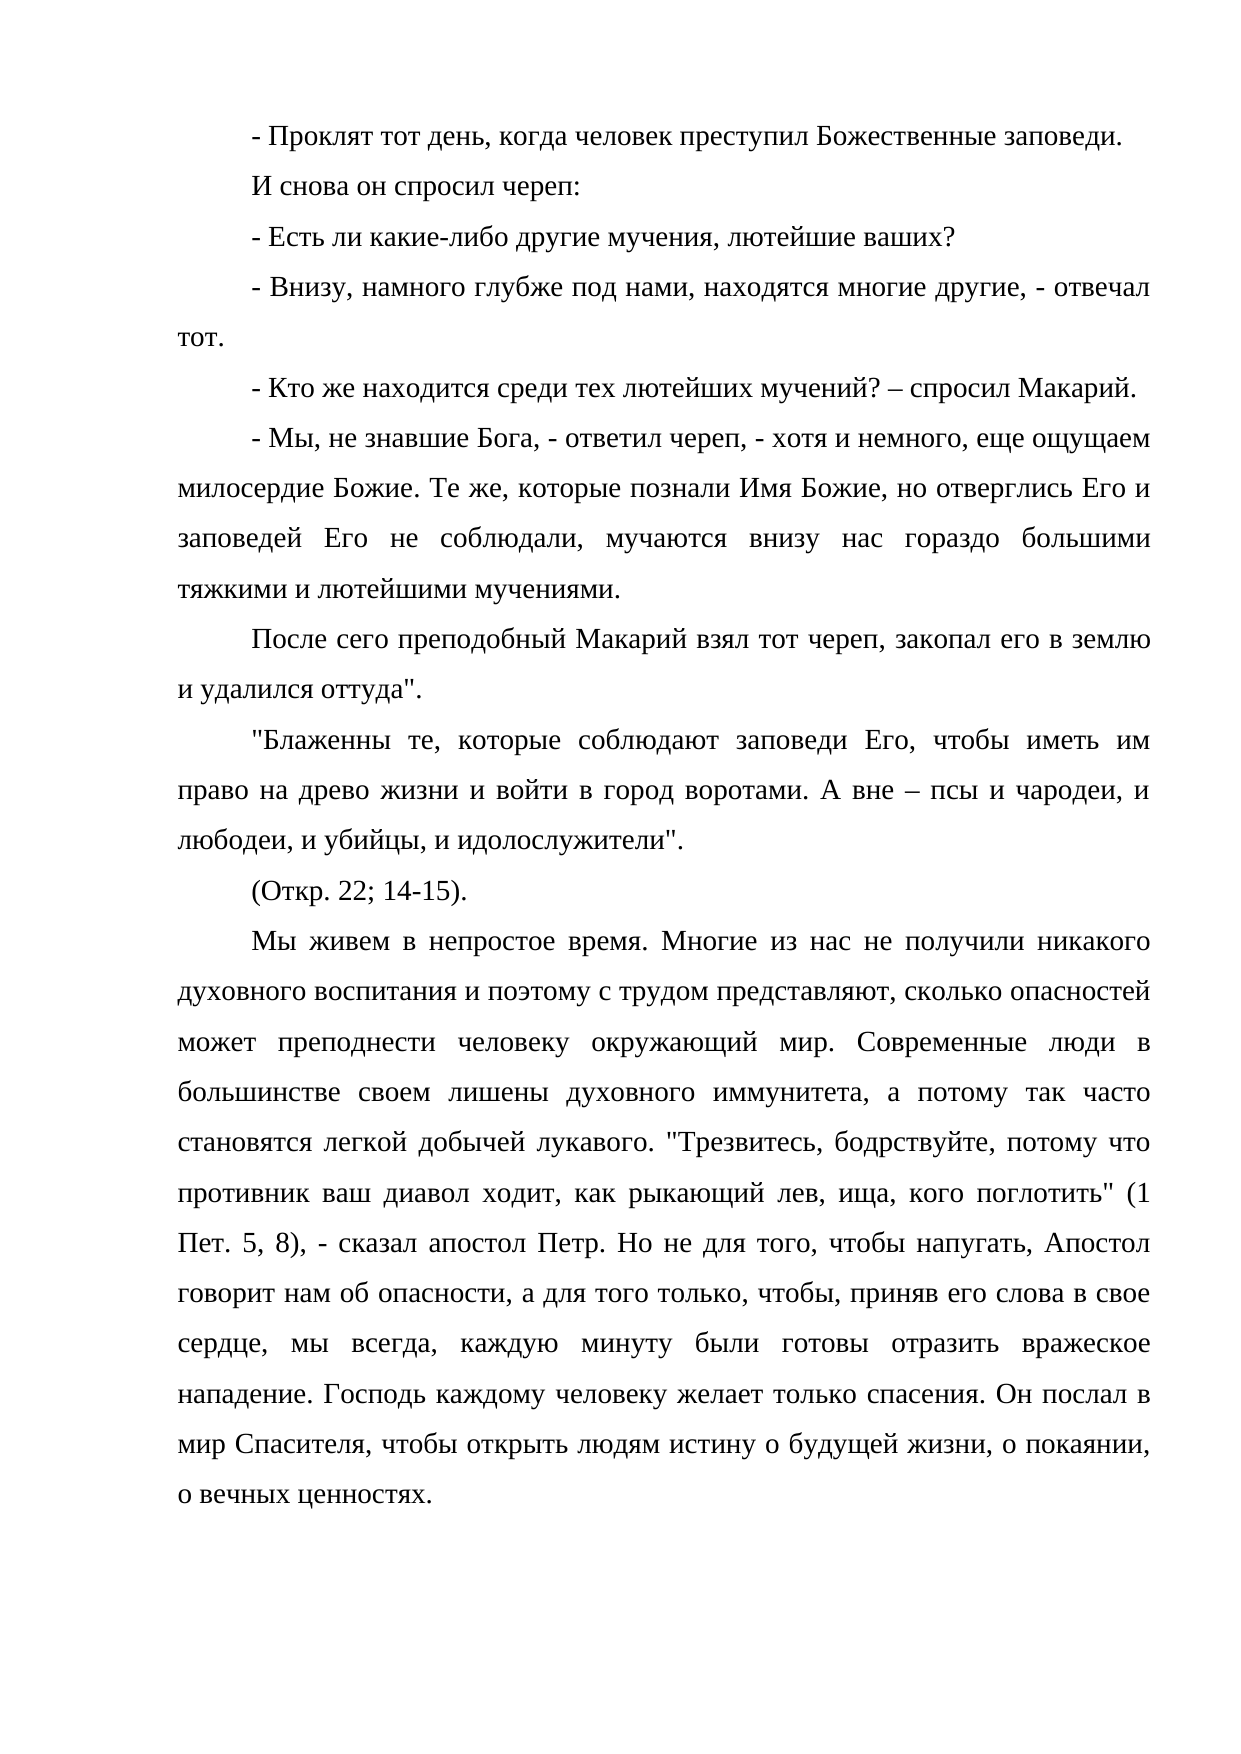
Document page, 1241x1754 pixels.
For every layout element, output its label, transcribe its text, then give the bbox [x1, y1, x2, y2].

text (Откр. 22; 14-15). [177, 873, 1152, 906]
text - Кто же находится среди тех лютейших мучений? – спросил Макарий. [177, 370, 1152, 403]
text - Проклят тот день, когда человек преступил Божественные заповеди. [177, 118, 1152, 152]
text - Есть ли какие-либо другие мучения, лютейшие ваших? [177, 219, 1152, 252]
text "Блаженны те, которые соблюдают заповеди Его, чтобы иметь им право на древо жизни и войти в город воротами. А вне – псы и чародеи, и любодеи, и убийцы, и идолослужители". [177, 722, 1152, 856]
text После сего преподобный Макарий взял тот череп, закопал его в землю и удалился оттуда". [177, 621, 1152, 705]
text И снова он спросил череп: [177, 168, 1152, 202]
text Мы живем в непростое время. Многие из нас не получили никакого духовного воспитания и поэтому с трудом представляют, сколько опасностей может преподнести человеку окружающий мир. Современные люди в большинстве своем лишены духовного иммунитета, а потому так часто становятся легкой добычей лукавого. "Трезвитесь, бодрствуйте, потому что противник ваш диавол ходит, как рыкающий лев, ища, кого поглотить" (1 Пет. 5, 8), - сказал апостол Петр. Но не для того, чтобы напугать, Апостол говорит нам об опасности, а для того только, чтобы, приняв его слова в свое сердце, мы всегда, каждую минуту были готовы отразить вражеское нападение. Господь каждому человеку желает только спасения. Он послал в мир Спасителя, чтобы открыть людям истину о будущей жизни, о покаянии, о вечных ценностях. [177, 923, 1152, 1510]
text - Внизу, намного глубже под нами, находятся многие другие, - отвечал тот. [177, 269, 1152, 353]
text - Мы, не знавшие Бога, - ответил череп, - хотя и немного, еще ощущаем милосердие Божие. Те же, которые познали Имя Божие, но отверглись Его и заповедей Его не соблюдали, мучаются внизу нас гораздо большими тяжкими и лютейшими мучениями. [177, 420, 1152, 604]
